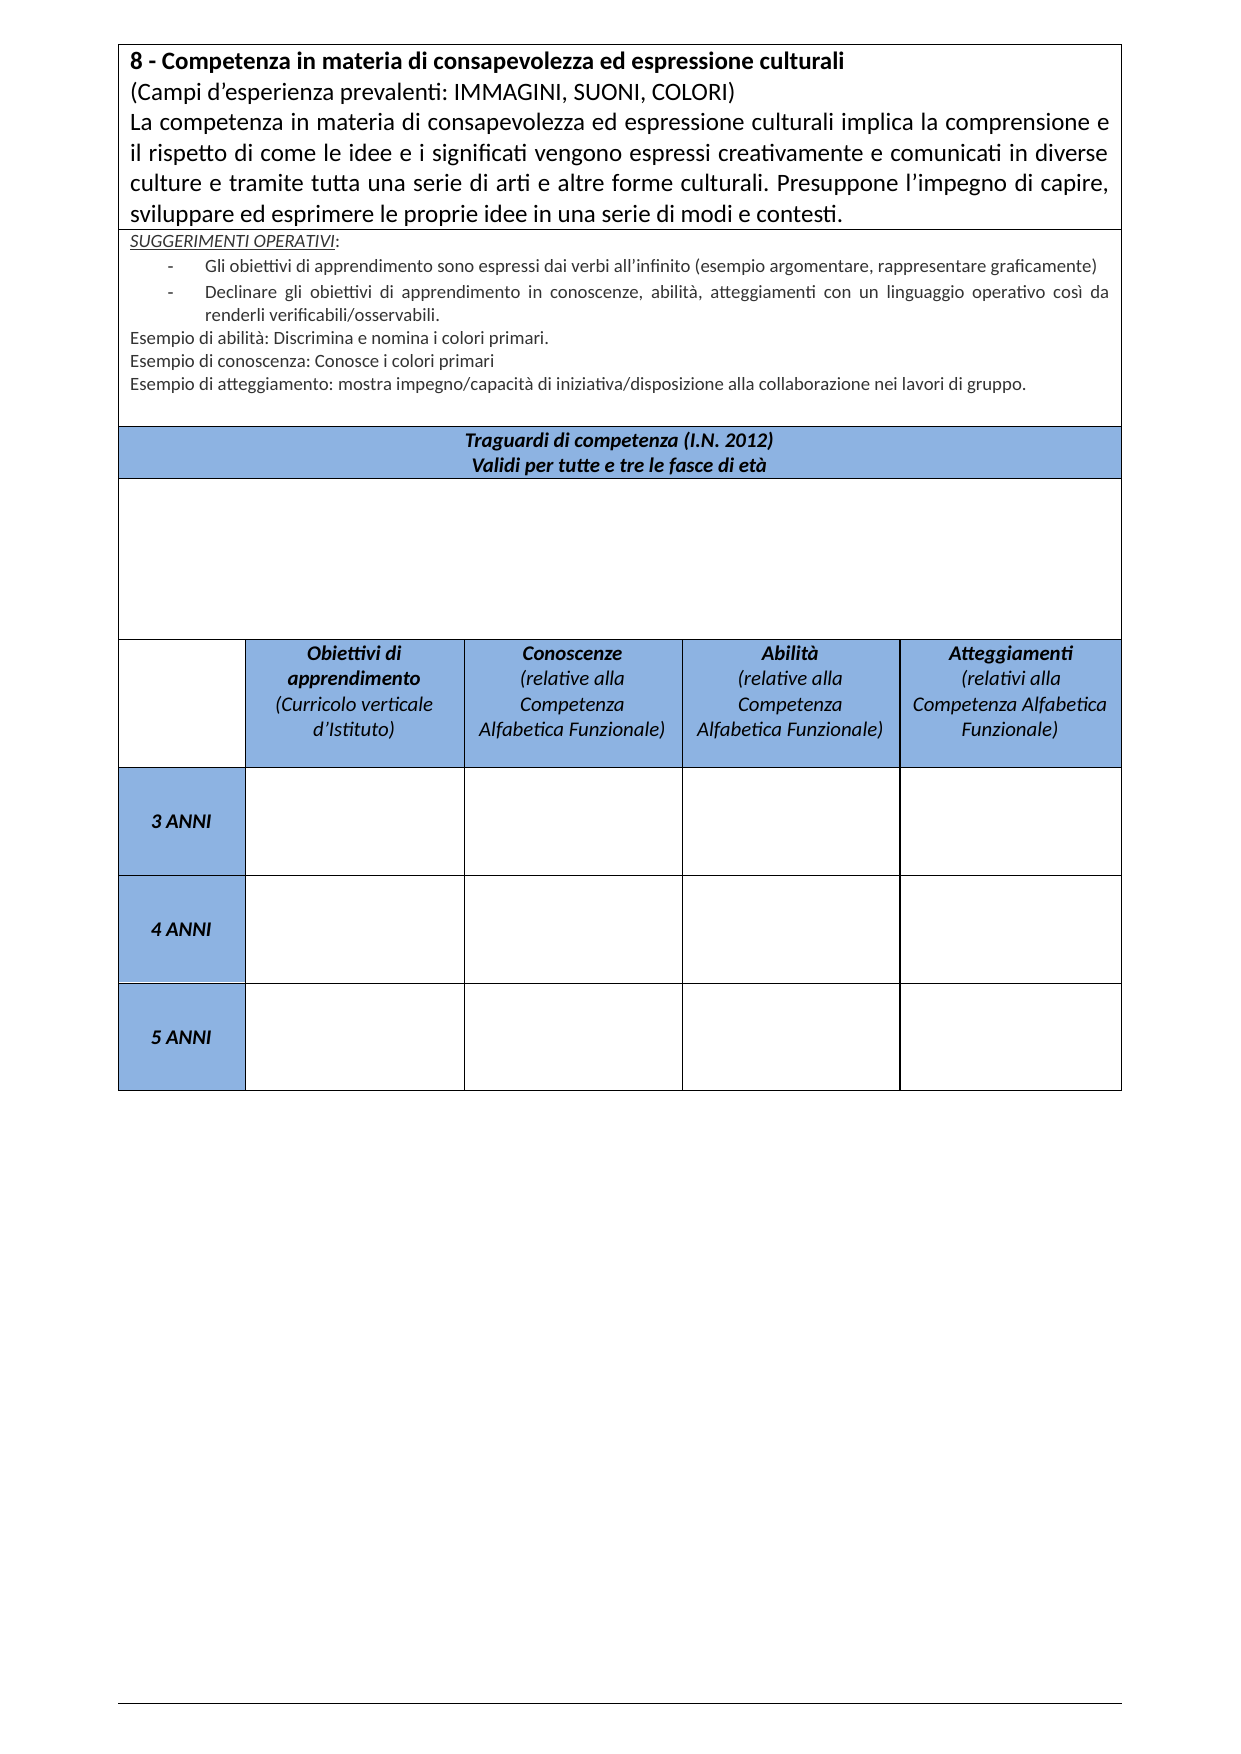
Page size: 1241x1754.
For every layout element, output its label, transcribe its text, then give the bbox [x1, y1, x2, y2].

table_cell [465, 984, 682, 1090]
table_cell [901, 876, 1121, 982]
table_cell [465, 768, 682, 875]
table_cell [246, 768, 464, 875]
table_cell [683, 984, 899, 1090]
table_cell 5 ANNI [119, 984, 245, 1090]
table_cell [901, 984, 1121, 1090]
table_header 8 - Competenza in materia di consapevolezza ed espressione culturali (Campi d’esperienza prevalenti: IMMAGINI, SUONI, COLORI) La competenza in materia di consapevolezza ed espressione culturali implica la comprensione e il rispetto di come le idee e i significati vengono espressi creativamente e comunicati in diverse culture e tramite tutta una serie di arti e altre forme culturali. Presuppone l’impegno di capire, sviluppare ed esprimere le proprie idee in una serie di modi e contesti. [119, 45, 1121, 228]
table_cell [246, 984, 464, 1090]
table_cell [901, 768, 1121, 875]
table_cell [1110, 479, 1121, 639]
table_cell [683, 876, 899, 982]
table_cell SUGGERIMENTI OPERATIVI: Gli obiettivi di apprendimento sono espressi dai verbi all’infinito (esempio argomentare, rappresentare graficamente) Declinare gli obiettivi di apprendimento in conoscenze, abilità, atteggiamenti con un linguaggio operativo così da renderli verificabili/osservabili. Esempio di abilità: Discrimina e nomina i colori primari. Esempio di conoscenza: Conosce i colori primari Esempio di atteggiamento: mostra impegno/capacità di iniziativa/disposizione alla collaborazione nei lavori di gruppo. [119, 230, 1121, 426]
table_cell [119, 479, 130, 639]
table_cell Abilità (relative alla Competenza Alfabetica Funzionale) [683, 640, 899, 767]
table_cell Traguardi di competenza (I.N. 2012) Validi per tutte e tre le fasce di età [119, 427, 1121, 478]
table_cell 4 ANNI [119, 876, 245, 982]
table_cell 3 ANNI [119, 768, 245, 875]
table_cell Atteggiamenti (relativi alla Competenza Alfabetica Funzionale) [901, 640, 1121, 767]
table_cell Obiettivi di apprendimento (Curricolo verticale d’Istituto) [246, 640, 464, 767]
table_cell [683, 768, 899, 875]
table_cell [246, 876, 464, 982]
table_cell [465, 876, 682, 982]
table_cell Conoscenze (relative alla Competenza Alfabetica Funzionale) [465, 640, 682, 767]
table_cell [119, 640, 245, 767]
